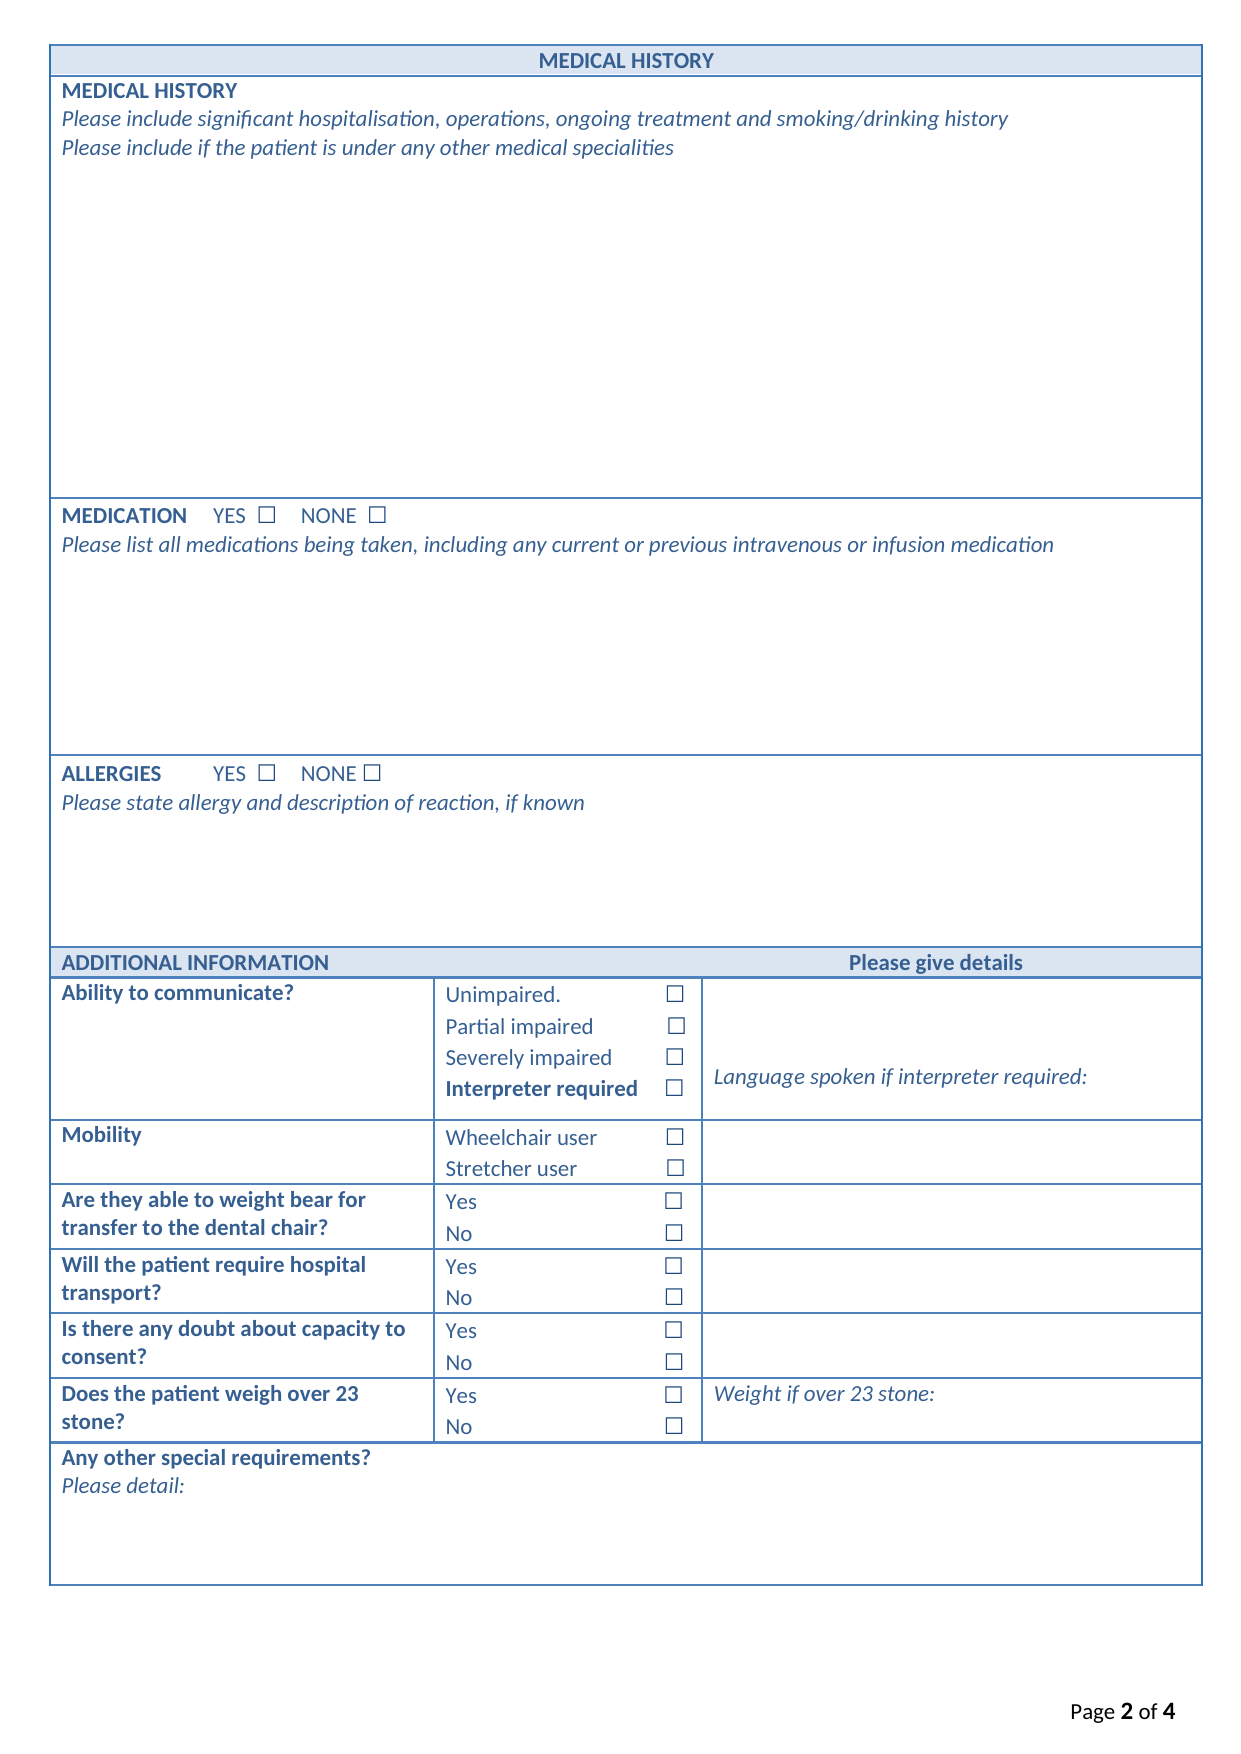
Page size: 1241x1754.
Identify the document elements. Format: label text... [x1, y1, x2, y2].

table_cell Yes ☐ No ☐ [435, 1185, 701, 1248]
table_cell Is there any doubt about capacity to consent? [51, 1314, 433, 1377]
table_cell Weight if over 23 stone: [703, 1379, 1201, 1441]
table_cell Ability to communicate? [51, 979, 433, 1118]
table_cell ALLERGIES YES ☐ NONE ☐ Please state allergy and description of reaction, if known [51, 756, 1201, 946]
table_cell [703, 1250, 1201, 1312]
table_cell Does the patient weigh over 23 stone? [51, 1379, 433, 1441]
table_cell Language spoken if interpreter required: [703, 979, 1201, 1118]
table_cell MEDICAL HISTORY Please include significant hospitalisation, operations, ongoing treatment and smoking/drinking history Please include if the patient is under any other medical specialities [51, 77, 1201, 497]
table_cell [703, 1185, 1201, 1248]
table_cell ADDITIONAL INFORMATION Please give details [51, 948, 1201, 976]
table_cell Yes ☐ No ☐ [435, 1379, 701, 1441]
table_cell [703, 1314, 1201, 1377]
table_cell Wheelchair user ☐ Stretcher user ☐ [435, 1121, 701, 1183]
table_cell Mobility [51, 1121, 433, 1183]
table_cell Any other special requirements? Please detail: [51, 1444, 1201, 1584]
table_cell Unimpaired. ☐ Partial impaired ☐ Severely impaired ☐ Interpreter required ☐ [435, 979, 701, 1118]
table_cell MEDICATION YES ☐ NONE ☐ Please list all medications being taken, including any current or previous intravenous or infusion medication [51, 499, 1201, 754]
table_cell Will the patient require hospital transport? [51, 1250, 433, 1312]
table_cell MEDICAL HISTORY [51, 46, 1201, 74]
table_cell Yes ☐ No ☐ [435, 1250, 701, 1312]
table_cell Yes ☐ No ☐ [435, 1314, 701, 1377]
table_cell [703, 1121, 1201, 1183]
table_cell Are they able to weight bear for transfer to the dental chair? [51, 1185, 433, 1248]
